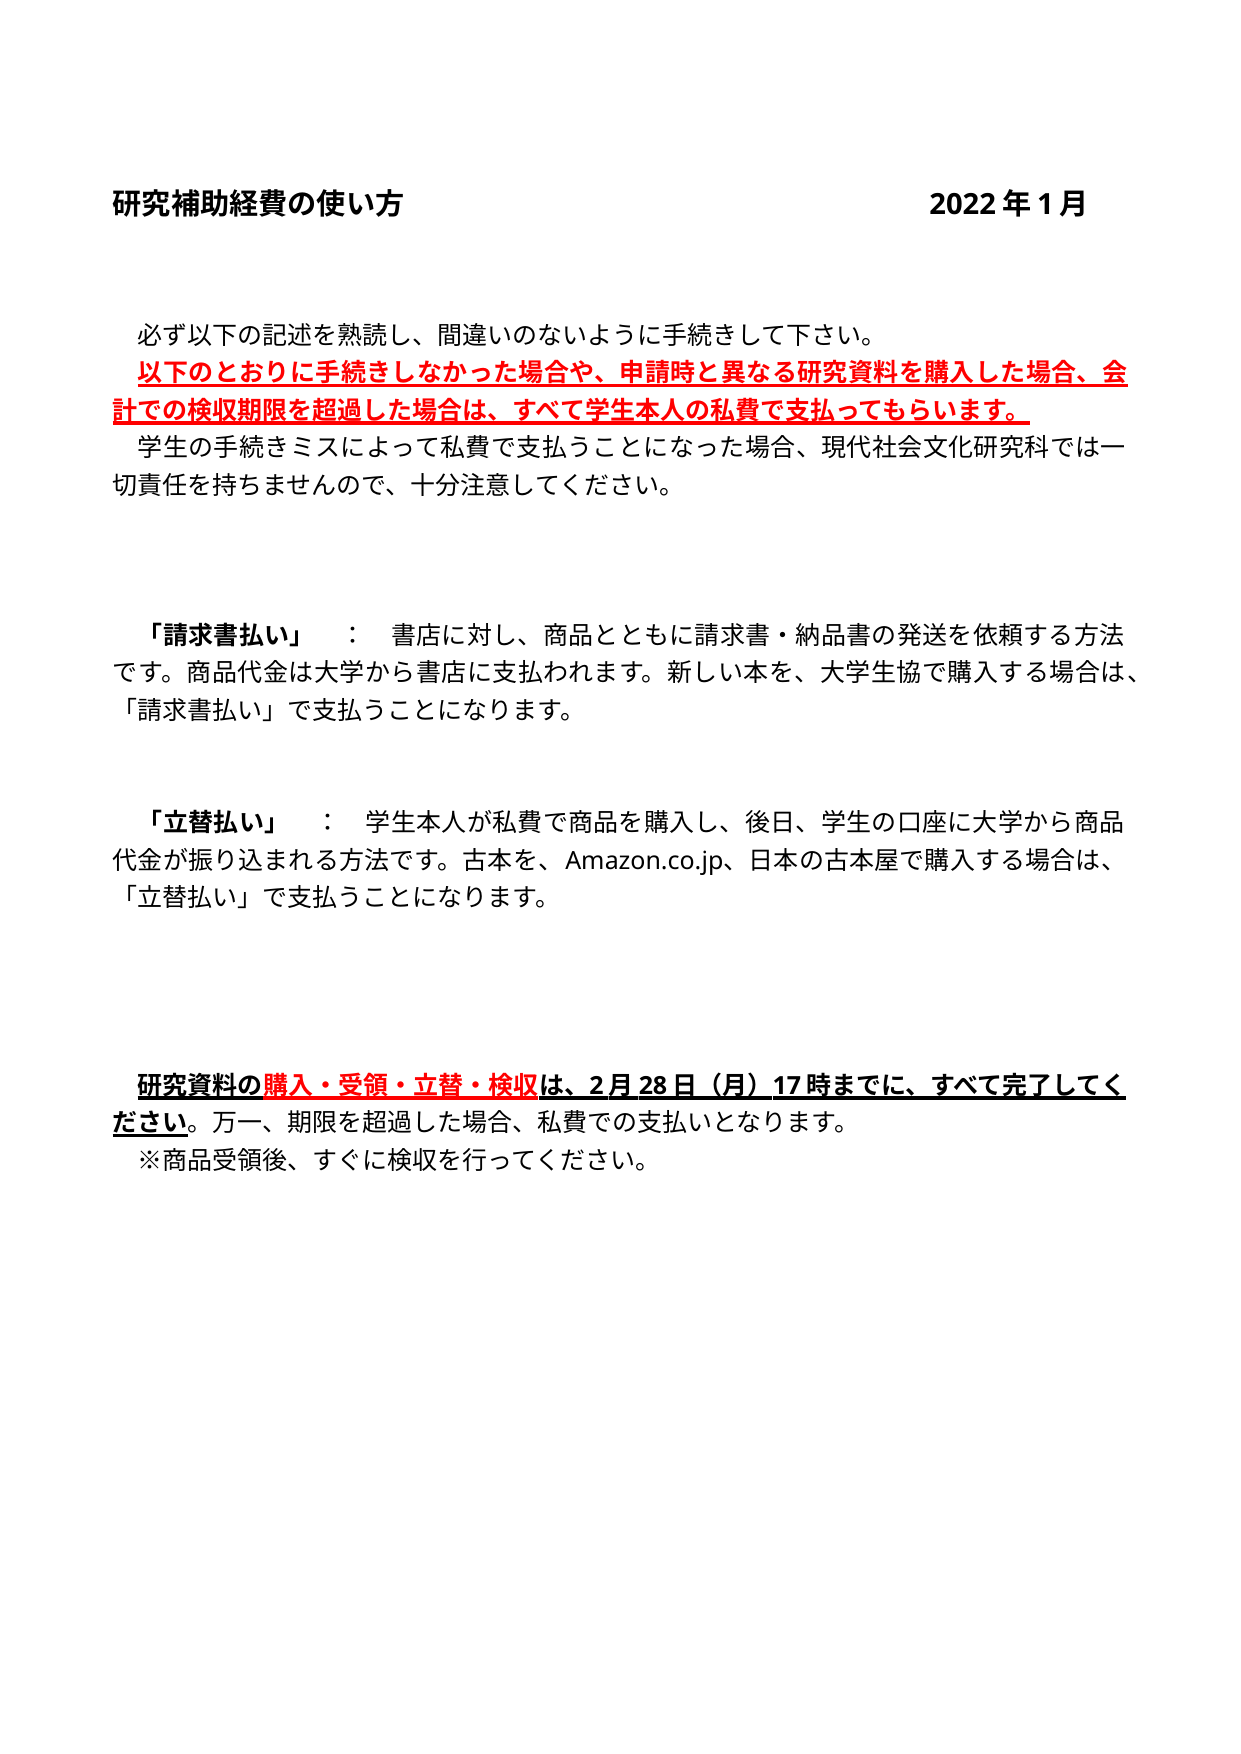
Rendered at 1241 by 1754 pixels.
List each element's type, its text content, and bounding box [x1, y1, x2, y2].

text 「請求書払い」 ： 書店に対し、商品とともに請求書・納品書の発送を依頼する方法です。商品代金は大学から書店に支払われます。新しい本を、大学生協で購入する場合は、「請求書払い」で支払うことになります。 [112, 614, 1128, 727]
text 研究資料の購入・受領・立替・検収は、2月28日（月）17時までに、すべて完了してください。万一、期限を超過した場合、私費での支払いとなります。 [112, 1064, 1128, 1139]
text 必ず以下の記述を熟読し、間違いのないように手続きして下さい。 [112, 314, 1128, 352]
text 以下のとおりに手続きしなかった場合や、申請時と異なる研究資料を購入した場合、会計での検収期限を超過した場合は、すべて学生本人の私費で支払ってもらいます。 [112, 352, 1128, 427]
text ※商品受領後、すぐに検収を行ってください。 [112, 1139, 1128, 1177]
text 研究補助経費の使い方 2022年1月 [112, 164, 1128, 239]
text 「立替払い」 ： 学生本人が私費で商品を購入し、後日、学生の口座に大学から商品代金が振り込まれる方法です。古本を、Amazon.co.jp、日本の古本屋で購入する場合は、「立替払い」で支払うことになります。 [112, 802, 1128, 914]
text 学生の手続きミスによって私費で支払うことになった場合、現代社会文化研究科では一切責任を持ちませんので、十分注意してください。 [112, 427, 1128, 502]
